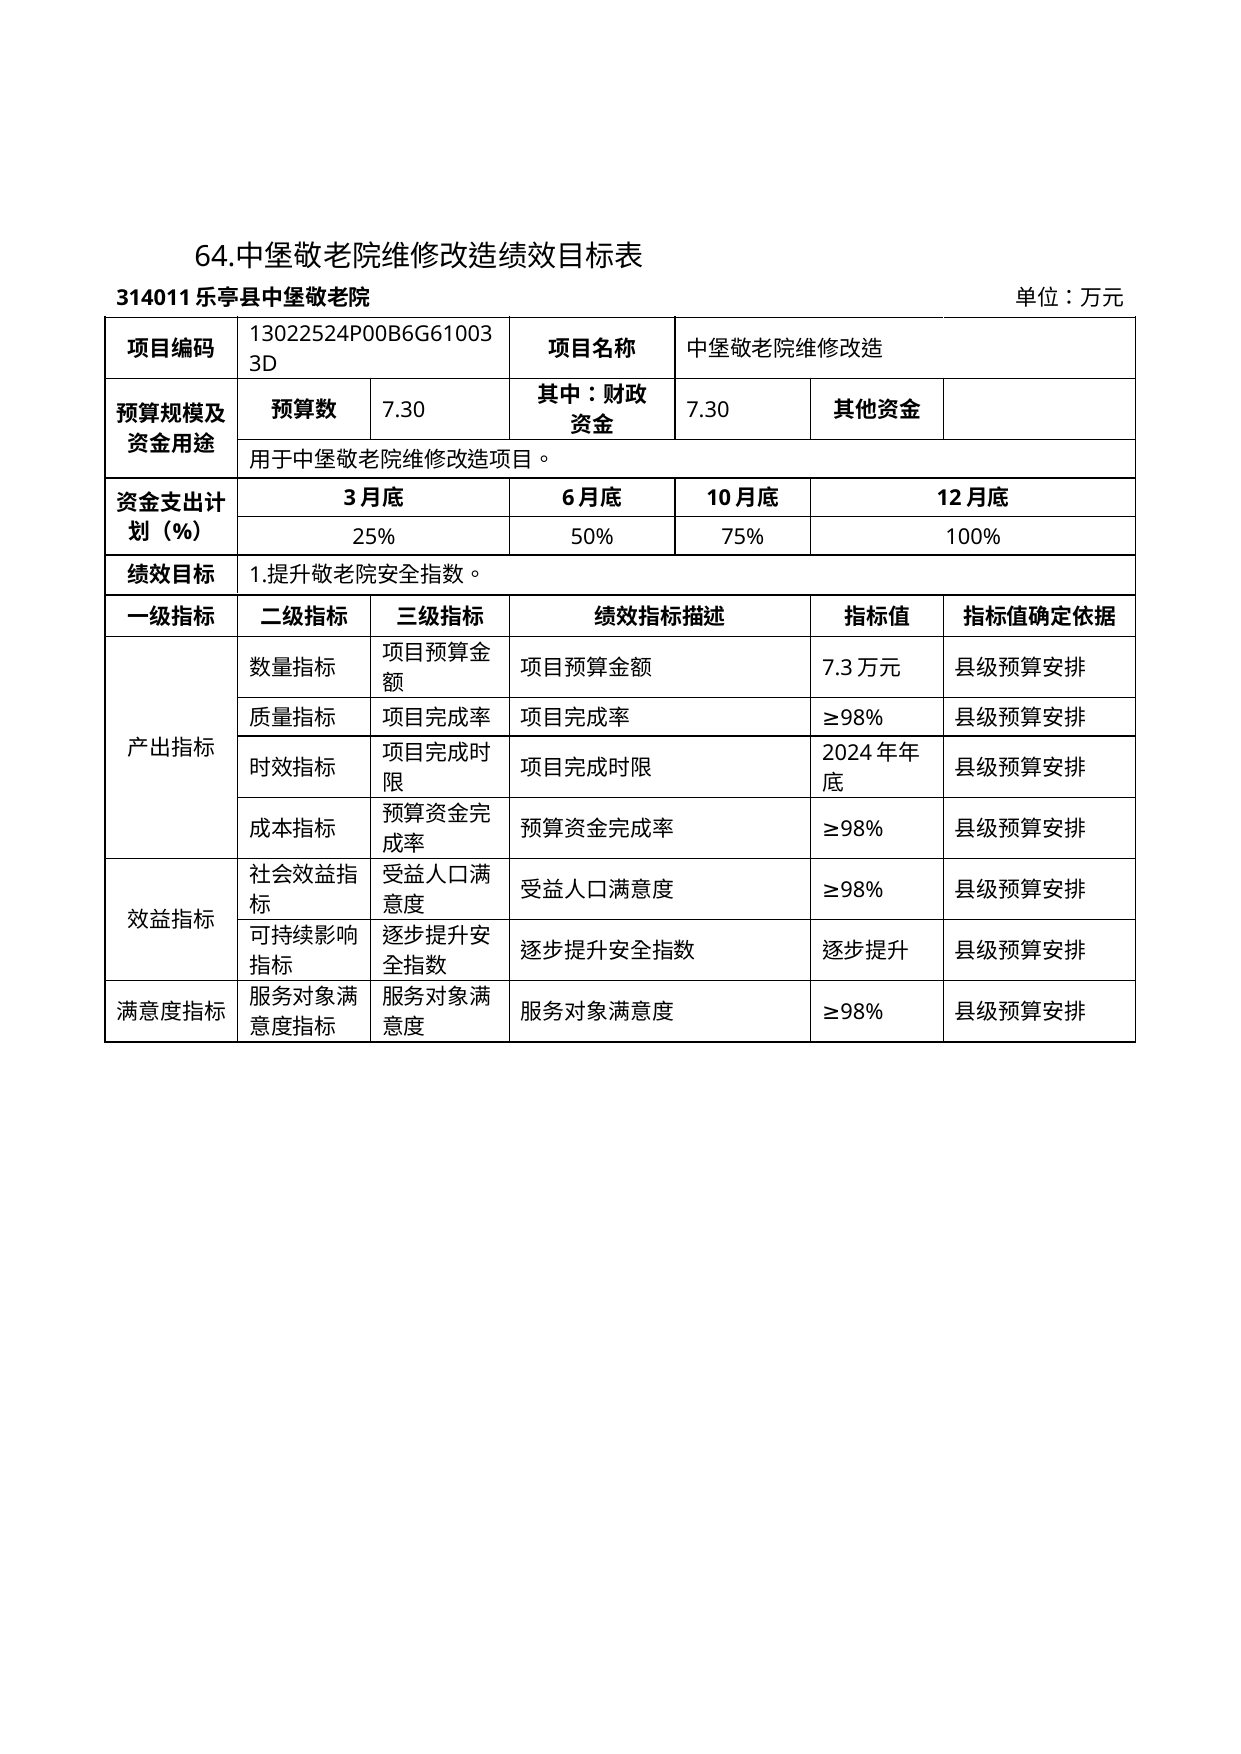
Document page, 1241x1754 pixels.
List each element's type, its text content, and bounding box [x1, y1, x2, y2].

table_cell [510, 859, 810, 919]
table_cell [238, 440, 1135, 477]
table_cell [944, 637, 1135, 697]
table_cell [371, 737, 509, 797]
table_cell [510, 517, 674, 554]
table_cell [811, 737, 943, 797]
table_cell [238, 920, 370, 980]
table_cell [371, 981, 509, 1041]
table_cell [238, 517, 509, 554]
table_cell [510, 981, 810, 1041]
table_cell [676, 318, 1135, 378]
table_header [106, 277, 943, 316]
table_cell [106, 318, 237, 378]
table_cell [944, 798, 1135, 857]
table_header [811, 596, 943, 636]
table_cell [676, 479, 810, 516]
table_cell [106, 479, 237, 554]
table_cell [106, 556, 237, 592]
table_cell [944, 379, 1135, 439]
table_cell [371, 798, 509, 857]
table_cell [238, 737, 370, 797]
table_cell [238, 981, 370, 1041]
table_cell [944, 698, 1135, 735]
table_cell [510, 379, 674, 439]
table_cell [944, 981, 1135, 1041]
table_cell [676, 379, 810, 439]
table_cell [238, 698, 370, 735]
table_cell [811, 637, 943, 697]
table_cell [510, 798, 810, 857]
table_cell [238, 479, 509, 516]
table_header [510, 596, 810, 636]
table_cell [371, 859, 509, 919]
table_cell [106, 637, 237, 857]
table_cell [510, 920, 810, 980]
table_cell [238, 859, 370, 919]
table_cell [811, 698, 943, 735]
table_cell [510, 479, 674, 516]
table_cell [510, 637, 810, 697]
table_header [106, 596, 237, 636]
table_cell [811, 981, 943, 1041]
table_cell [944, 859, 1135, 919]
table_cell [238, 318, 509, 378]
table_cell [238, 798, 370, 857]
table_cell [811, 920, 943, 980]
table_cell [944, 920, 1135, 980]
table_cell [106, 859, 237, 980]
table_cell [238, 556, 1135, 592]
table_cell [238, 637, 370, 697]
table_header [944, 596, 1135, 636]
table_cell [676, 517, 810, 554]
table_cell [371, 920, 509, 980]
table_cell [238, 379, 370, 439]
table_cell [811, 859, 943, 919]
text 64.中堡敬老院维修改造绩效目标表 [136, 235, 1104, 275]
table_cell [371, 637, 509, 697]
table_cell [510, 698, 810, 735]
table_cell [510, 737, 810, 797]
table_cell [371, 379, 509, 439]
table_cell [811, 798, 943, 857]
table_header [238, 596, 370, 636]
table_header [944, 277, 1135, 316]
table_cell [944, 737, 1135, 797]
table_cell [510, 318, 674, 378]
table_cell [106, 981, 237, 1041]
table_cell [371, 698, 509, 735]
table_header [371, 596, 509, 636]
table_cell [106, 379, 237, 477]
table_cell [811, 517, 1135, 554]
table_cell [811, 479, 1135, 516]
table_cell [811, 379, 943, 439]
